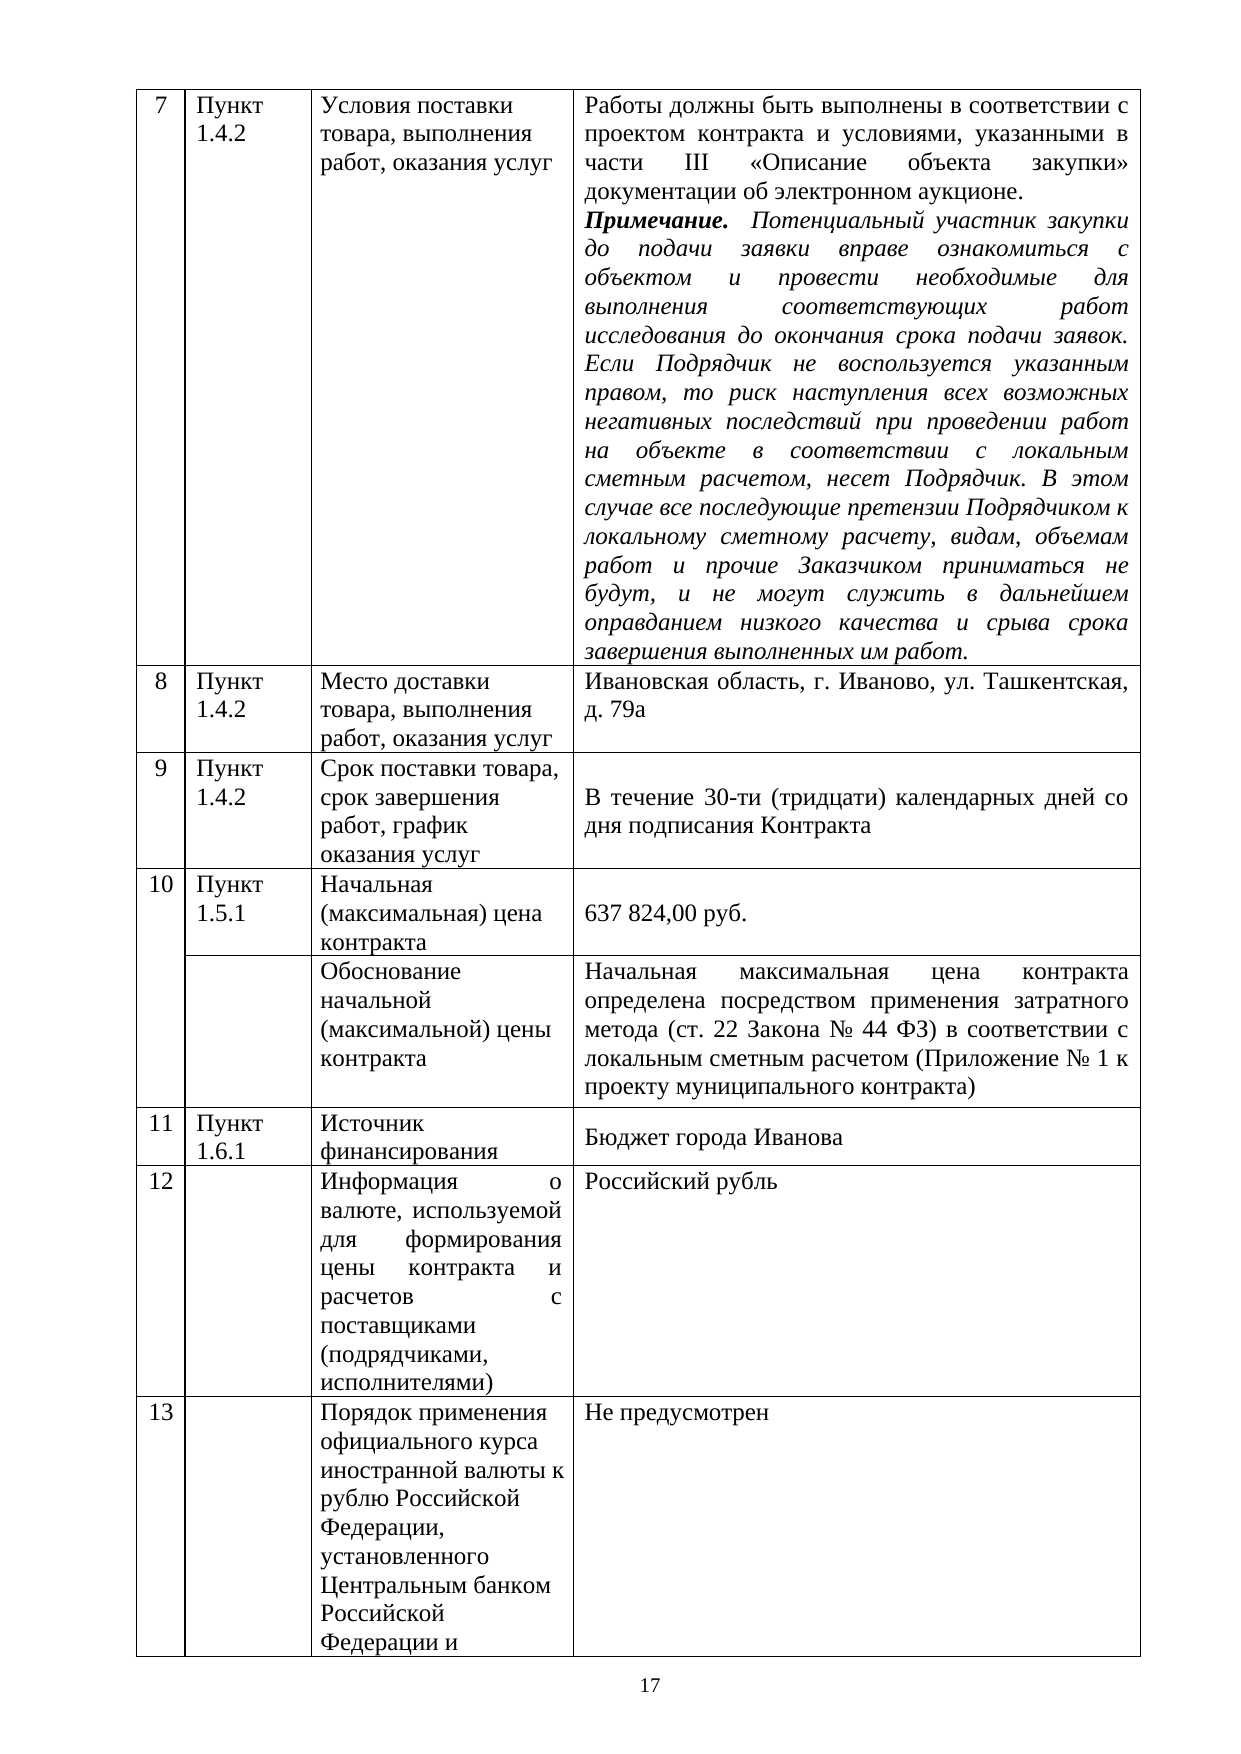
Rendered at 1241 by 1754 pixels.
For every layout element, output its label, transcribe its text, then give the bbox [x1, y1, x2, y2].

table_cell российский рубль [574, 1166, 1140, 1396]
table_cell 11 [137, 1108, 184, 1165]
table_cell 9 [137, 753, 184, 868]
table_cell Не предусмотрен [574, 1397, 1140, 1656]
table_cell 637 824,00 руб. [574, 869, 1140, 955]
table_cell Ивановская область, г. Иваново, ул. Ташкентская, д. 79а [574, 666, 1140, 752]
table_cell В течение 30-ти (тридцати) календарных дней со дня подписания Контракта [574, 753, 1140, 868]
table_cell Работы должны быть выполнены в соответствии с проектом контракта и условиями, указанными в части ІІІ «Описание объекта закупки» документации об электронном аукционе. Примечание. Потенциальный участник закупки до подачи заявки вправе ознакомиться с объектом и провести необходимые для выполнения соответствующих работ исследования до окончания срока подачи заявок. Если Подрядчик не воспользуется указанным правом, то риск наступления всех возможных негативных последствий при проведении работ на объекте в соответствии с локальным сметным расчетом, несет Подрядчик. В этом случае все последующие претензии Подрядчиком к локальному сметному расчету, видам, объемам работ и прочие Заказчиком приниматься не будут, и не могут служить в дальнейшем оправданием низкого качества и срыва срока завершения выполненных им работ. [574, 90, 1140, 665]
table_cell 12 [137, 1166, 184, 1396]
table_cell [186, 1397, 311, 1656]
table_cell Пункт 1.4.2 [186, 666, 311, 752]
table_cell Источник финансирования [312, 1108, 573, 1165]
table_cell Пункт 1.4.2 [186, 90, 311, 665]
table_cell Срок поставки товара, срок завершения работ, график оказания услуг [312, 753, 573, 868]
table_cell Пункт 1.5.1 [186, 869, 311, 955]
table_cell Условия поставки товара, выполнения работ, оказания услуг [312, 90, 573, 665]
table_cell Бюджет города Иванова [574, 1108, 1140, 1165]
table_cell 7 [137, 90, 184, 665]
table_cell 13 [137, 1397, 184, 1656]
table_cell 8 [137, 666, 184, 752]
table_cell Место доставки товара, выполнения работ, оказания услуг [312, 666, 573, 752]
table_cell Начальная (максимальная) цена контракта [312, 869, 573, 955]
table_cell Информация о валюте, используемой для формирования цены контракта и расчетов с поставщиками (подрядчиками, исполнителями) [312, 1166, 573, 1396]
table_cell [312, 1397, 573, 1656]
table_cell Пункт 1.6.1 [186, 1108, 311, 1165]
table_cell [186, 1166, 311, 1396]
table_cell Начальная максимальная цена контракта определена посредством применения затратного метода (ст. 22 Закона № 44 ФЗ) в соответствии с локальным сметным расчетом (Приложение № 1 к проекту муниципального контракта) [574, 956, 1140, 1107]
table_cell Обоснование начальной (максимальной) цены контракта [312, 956, 573, 1107]
table_cell Пункт 1.4.2 [186, 753, 311, 868]
table_cell [186, 956, 311, 1107]
table_cell 10 [137, 869, 184, 1107]
